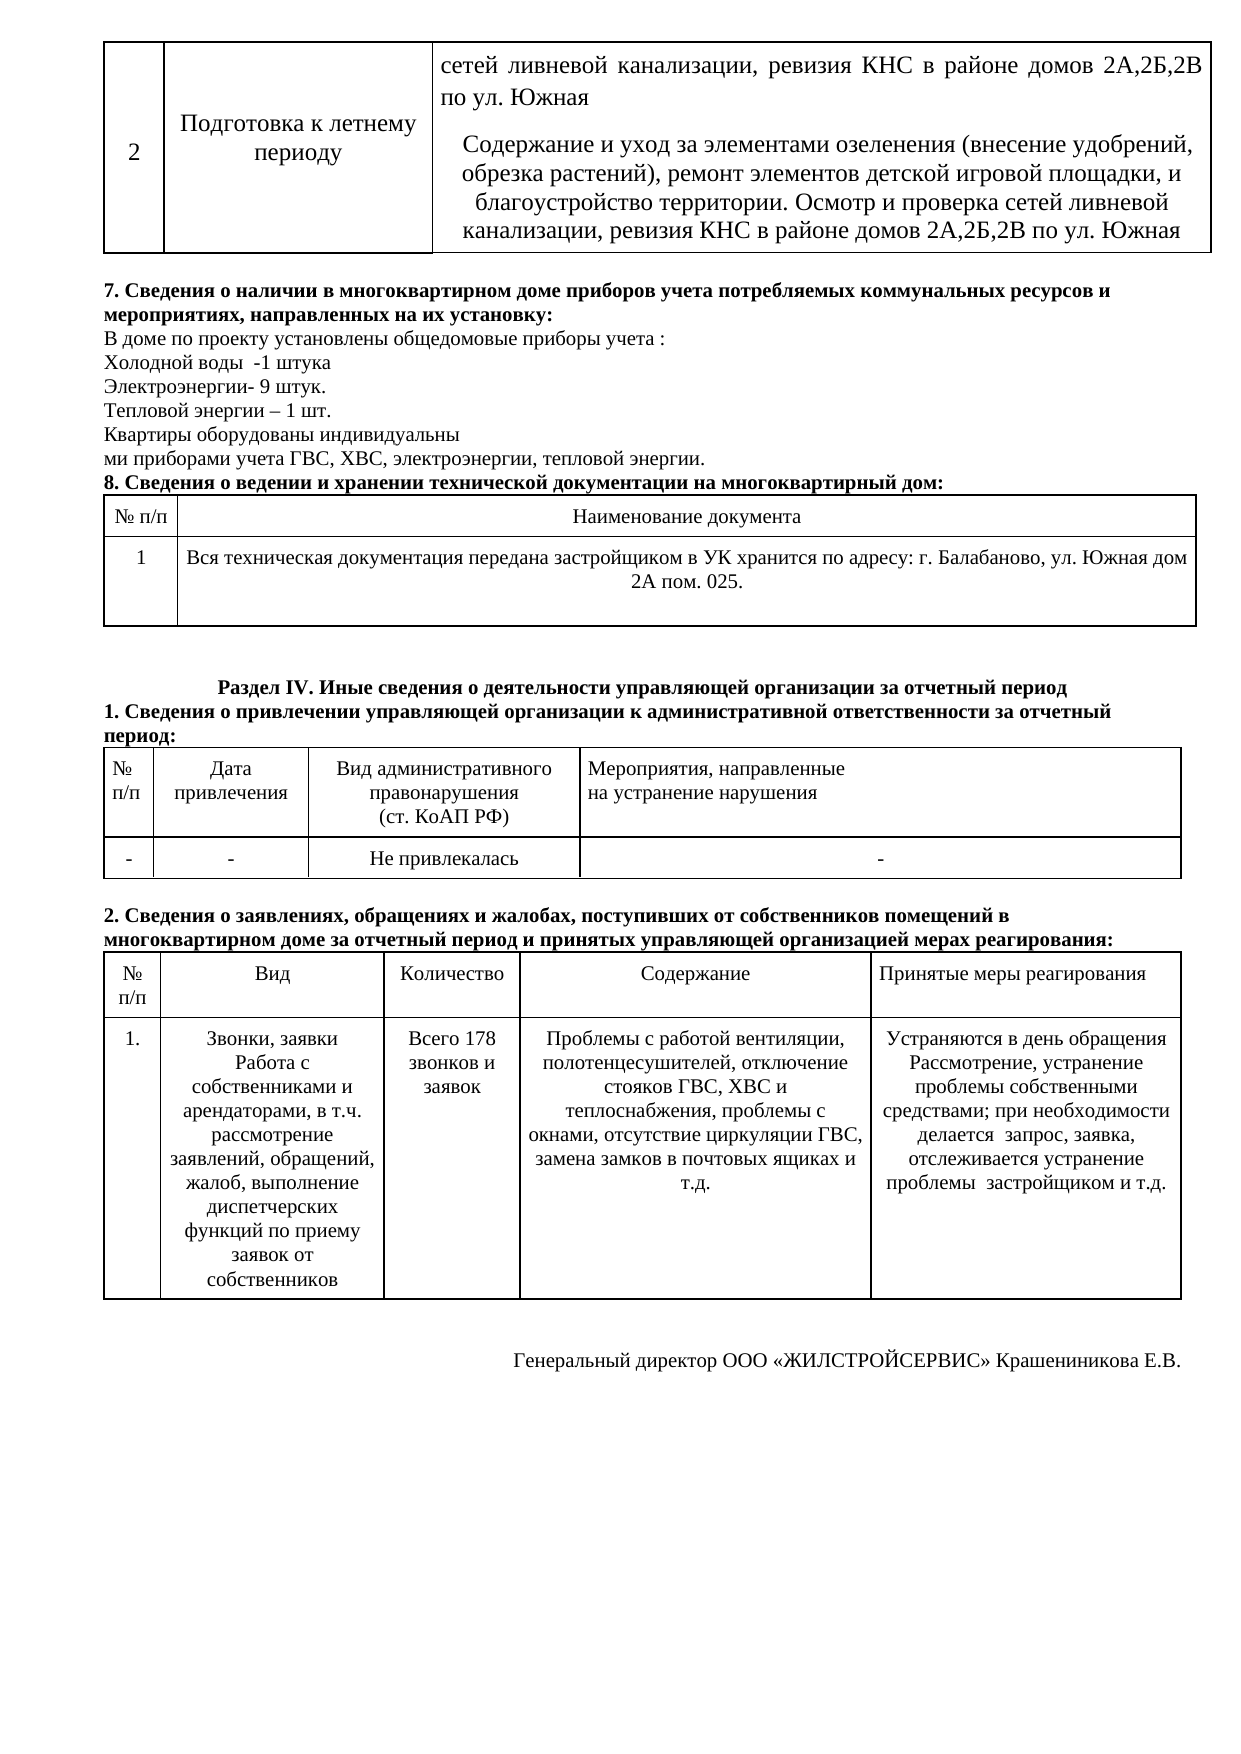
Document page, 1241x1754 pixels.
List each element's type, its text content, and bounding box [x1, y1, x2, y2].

table_cell Устраняются в день обращения Рассмотрение, устранение проблемы собственными средствами; при необходимости делается запрос, заявка, отслеживается устранение проблемы застройщиком и т.д. [872, 1018, 1180, 1298]
table_cell 1 [105, 537, 177, 625]
table_cell - [105, 838, 153, 877]
text ми приборами учета ГВС, ХВС, электроэнергии, тепловой энергии. [103, 446, 1181, 470]
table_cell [433, 43, 1210, 252]
table_header Вид административного правонарушения (ст. КоАП РФ) [309, 748, 579, 836]
table_header Мероприятия, направленные на устранение нарушения [581, 748, 1180, 836]
table_header № п/п [105, 748, 153, 836]
text Холодной воды -1 штука [103, 350, 1181, 374]
text Тепловой энергии – 1 шт. [103, 398, 1181, 422]
table_header Дата привлечения [154, 748, 308, 836]
text 7. Сведения о наличии в многоквартирном доме приборов учета потребляемых коммунальных ресурсов и мероприятиях, направленных на их установку: [103, 278, 1181, 326]
table_cell - [581, 838, 1180, 877]
table_cell Звонки, заявки Работа с собственниками и арендаторами, в т.ч. рассмотрение заявлений, обращений, жалоб, выполнение диспетчерских функций по приему заявок от собственников [161, 1018, 383, 1298]
text В доме по проекту установлены общедомовые приборы учета : [103, 326, 1181, 350]
table_cell - [154, 838, 308, 877]
table_cell Не привлекалась [309, 838, 579, 877]
table_header Принятые меры реагирования [872, 953, 1180, 1016]
table_header Наименование документа [178, 496, 1195, 536]
table_cell Проблемы с работой вентиляции, полотенцесушителей, отключение стояков ГВС, ХВС и теплоснабжения, проблемы с окнами, отсутствие циркуляции ГВС, замена замков в почтовых ящиках и т.д. [521, 1018, 870, 1298]
text 1. Сведения о привлечении управляющей организации к административной ответственности за отчетный период: [103, 699, 1181, 747]
table_cell 1 2 [105, 43, 163, 252]
table_header Содержание [521, 953, 870, 1016]
text Квартиры оборудованы индивидуальны [103, 422, 1181, 446]
text Электроэнергии- 9 штук. [103, 374, 1181, 398]
table_cell Вся техническая документация передана застройщиком в УК хранится по адресу: г. Балабаново, ул. Южная дом 2А пом. 025. [178, 537, 1195, 625]
table_cell Всего 178 звонков и заявок [385, 1018, 519, 1298]
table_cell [165, 43, 432, 252]
text Раздел IV. Иные сведения о деятельности управляющей организации за отчетный период [103, 674, 1181, 699]
text Генеральный директор ООО «ЖИЛСТРОЙСЕРВИС» Крашениникова Е.В. [103, 1348, 1181, 1372]
text 8. Сведения о ведении и хранении технической документации на многоквартирный дом: [103, 470, 1181, 494]
table_header № п/п [105, 496, 177, 536]
table_header Вид [161, 953, 383, 1016]
table_header № п/п [105, 953, 160, 1016]
text 2. Сведения о заявлениях, обращениях и жалобах, поступивших от собственников помещений в многоквартирном доме за отчетный период и принятых управляющей организацией мерах реагирования: [103, 903, 1181, 951]
table_header Количество [385, 953, 519, 1016]
table_cell 1. [105, 1018, 160, 1298]
